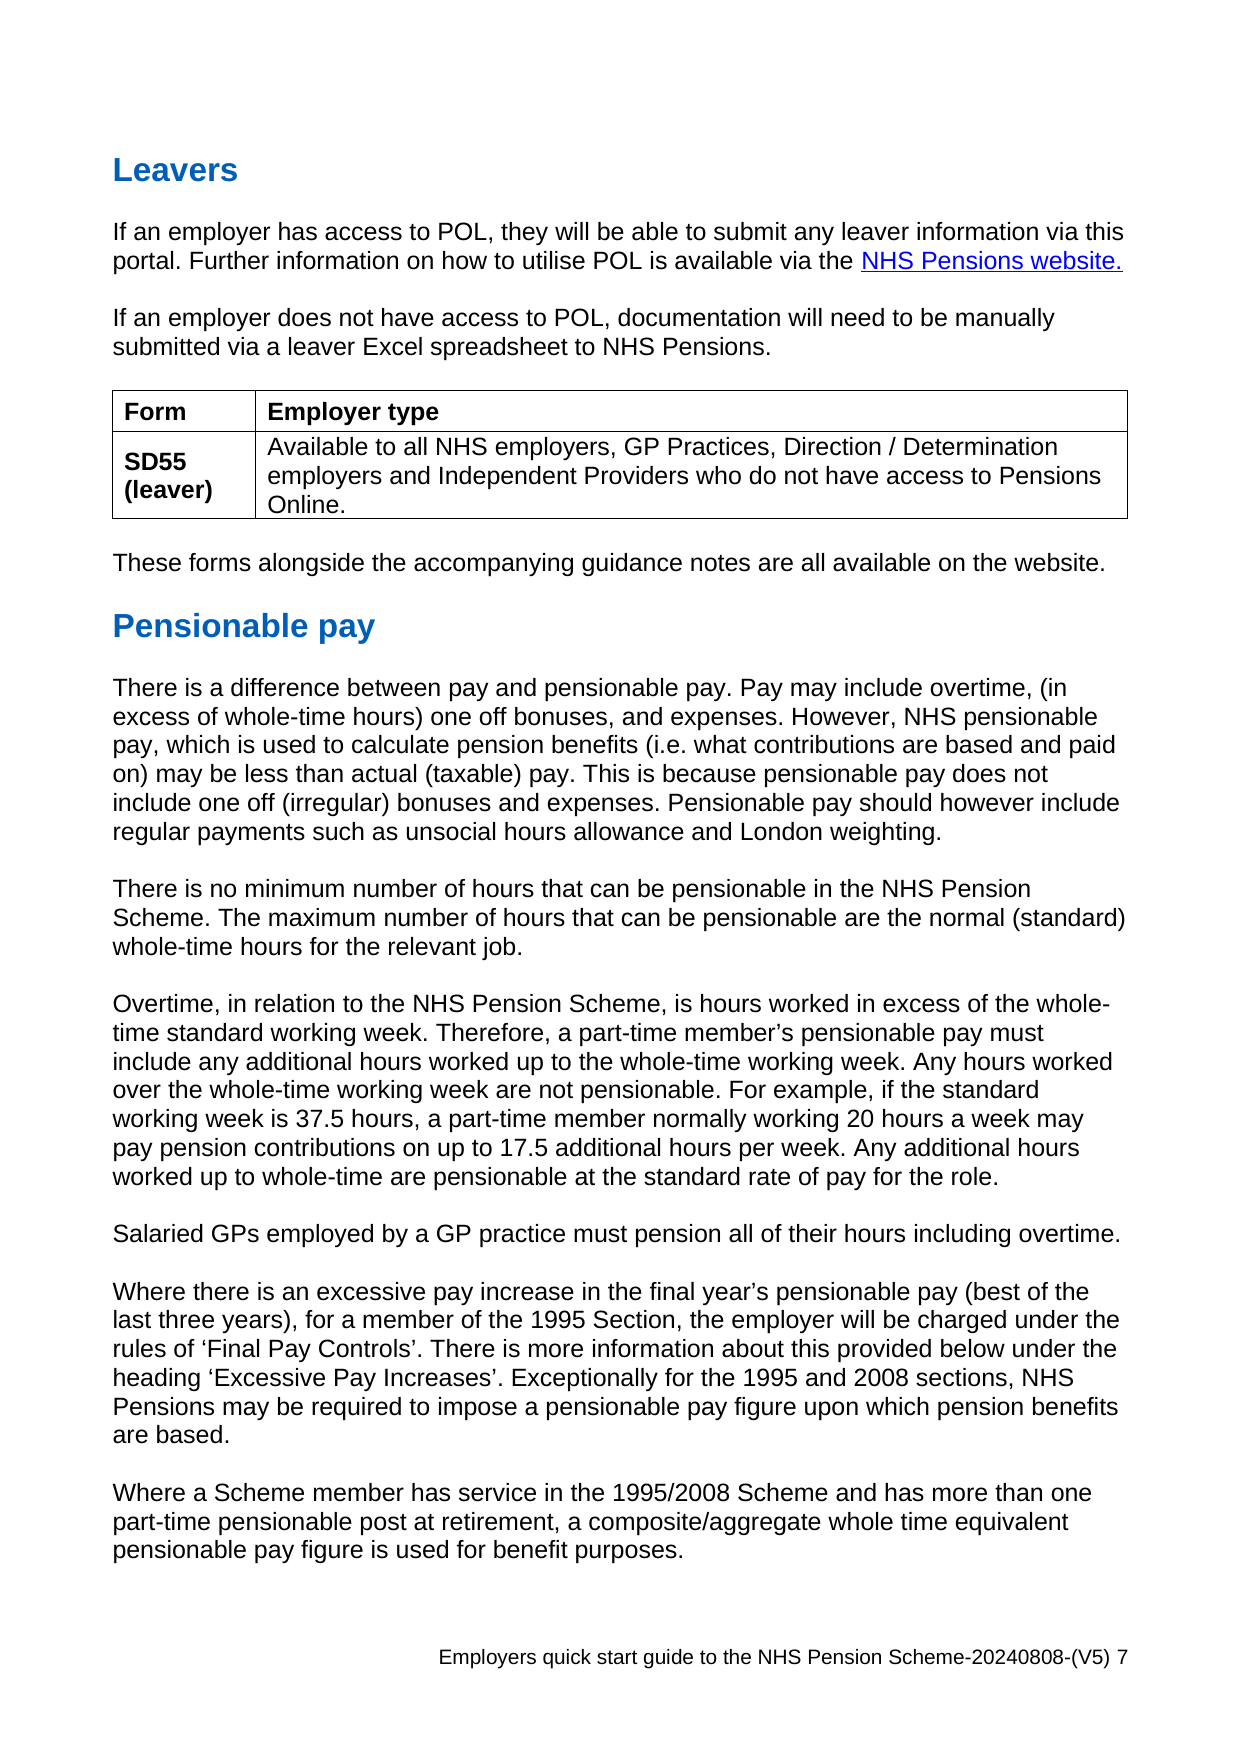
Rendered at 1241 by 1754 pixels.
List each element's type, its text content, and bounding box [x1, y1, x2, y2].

table_header Employer type [256, 391, 1127, 431]
subtitle Leavers [112, 150, 1128, 188]
text Where there is an excessive pay increase in the final year’s pensionable pay (best of the last three years), for a member of the 1995 Section, the employer will be charged under the rules of ‘Final Pay Controls’. There is more information about this provided below under the heading ‘Excessive Pay Increases’. Exceptionally for the 1995 and 2008 sections, NHS Pensions may be required to impose a pensionable pay figure upon which pension benefits are based. [112, 1277, 1128, 1449]
subtitle Pensionable pay [112, 606, 1128, 644]
text Salaried GPs employed by a GP practice must pension all of their hours including overtime. [112, 1219, 1128, 1248]
text If an employer has access to POL, they will be able to submit any leaver information via this portal. Further information on how to utilise POL is available via the NHS Pensions website. [112, 217, 1128, 275]
text These forms alongside the accompanying guidance notes are all available on the website. [112, 548, 1128, 577]
table_cell SD55 (leaver) [113, 432, 255, 518]
table_header Form [113, 391, 255, 431]
table_cell Available to all NHS employers, GP Practices, Direction / Determination employers and Independent Providers who do not have access to Pensions Online. [256, 432, 1127, 518]
text Overtime, in relation to the NHS Pension Scheme, is hours worked in excess of the whole-time standard working week. Therefore, a part-time member’s pensionable pay must include any additional hours worked up to the whole-time working week. Any hours worked over the whole-time working week are not pensionable. For example, if the standard working week is 37.5 hours, a part-time member normally working 20 hours a week may pay pension contributions on up to 17.5 additional hours per week. Any additional hours worked up to whole-time are pensionable at the standard rate of pay for the role. [112, 989, 1128, 1190]
text There is no minimum number of hours that can be pensionable in the NHS Pension Scheme. The maximum number of hours that can be pensionable are the normal (standard) whole-time hours for the relevant job. [112, 874, 1128, 960]
text Where a Scheme member has service in the 1995/2008 Scheme and has more than one part-time pensionable post at retirement, a composite/aggregate whole time equivalent pensionable pay figure is used for benefit purposes. [112, 1478, 1128, 1564]
text There is a difference between pay and pensionable pay. Pay may include overtime, (in excess of whole-time hours) one off bonuses, and expenses. However, NHS pensionable pay, which is used to calculate pension benefits (i.e. what contributions are based and paid on) may be less than actual (taxable) pay. This is because pensionable pay does not include one off (irregular) bonuses and expenses. Pensionable pay should however include regular payments such as unsocial hours allowance and London weighting. [112, 673, 1128, 845]
text If an employer does not have access to POL, documentation will need to be manually submitted via a leaver Excel spreadsheet to NHS Pensions. [112, 303, 1128, 361]
